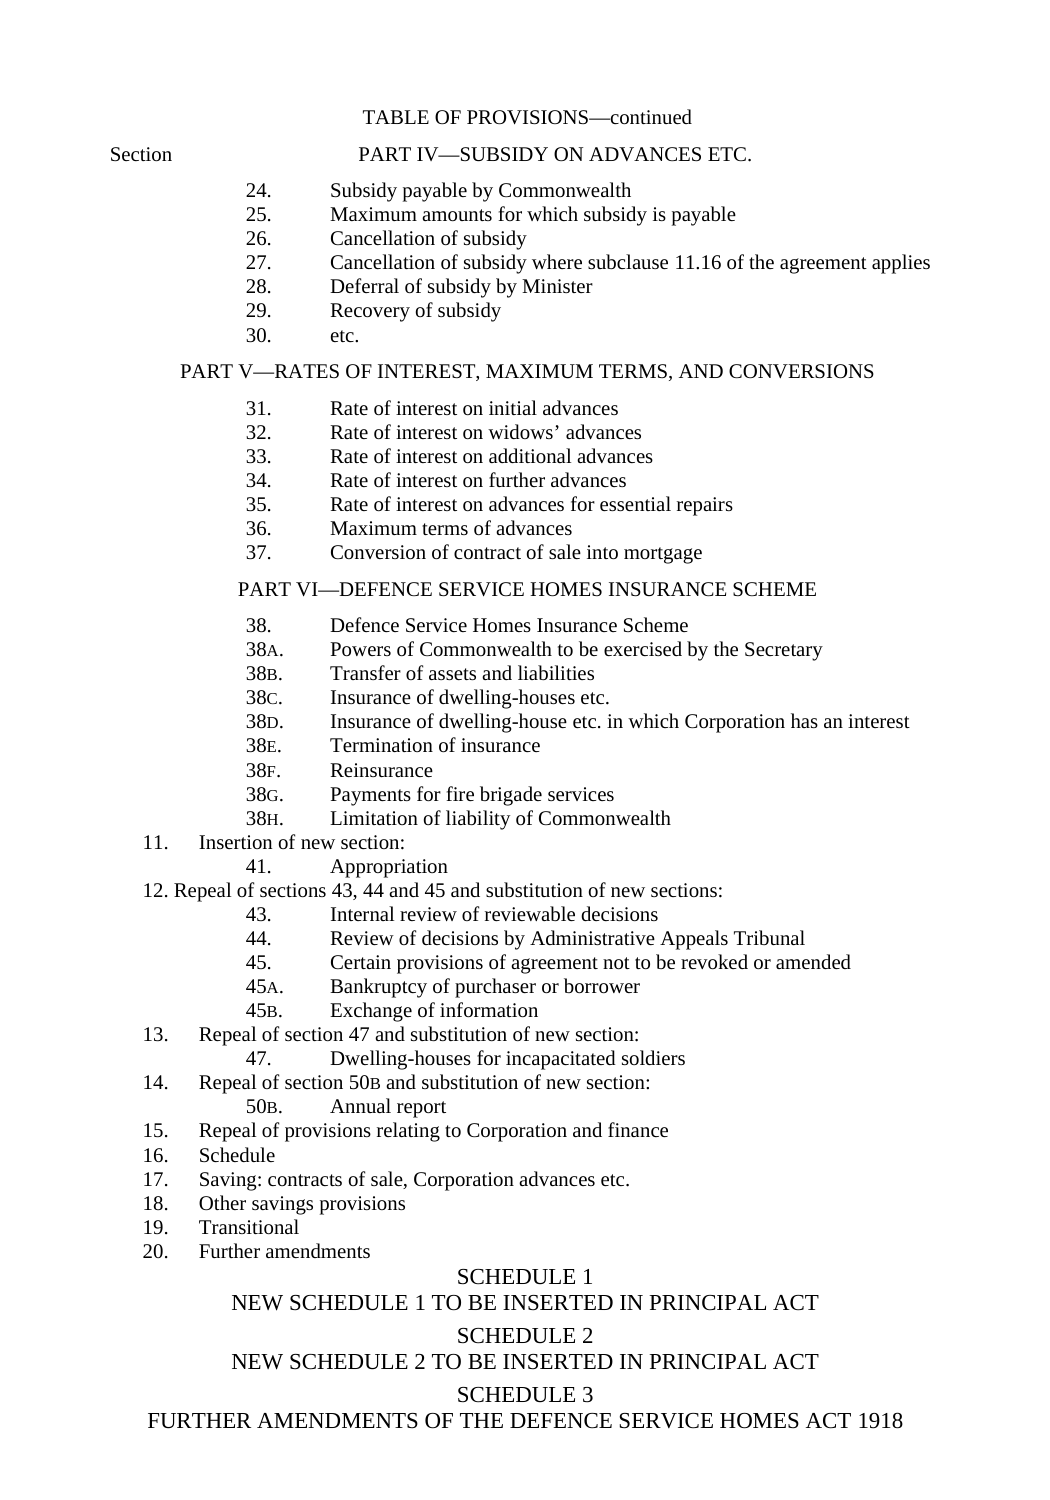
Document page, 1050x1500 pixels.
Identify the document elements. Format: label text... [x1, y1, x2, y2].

text 12. Repeal of sections 43, 44 and 45 and substitution of new sections: [105, 878, 945, 902]
text 38b. Transfer of assets and liabilities [246, 661, 945, 685]
text 45b. Exchange of information [246, 998, 945, 1022]
text 37. Conversion of contract of sale into mortgage [246, 540, 945, 564]
text 30. etc. [246, 322, 945, 347]
text 41. Appropriation [246, 854, 945, 878]
text SCHEDULE 1 [105, 1263, 945, 1289]
text 26. Cancellation of subsidy [246, 226, 945, 250]
text Section PART IV—SUBSIDY ON ADVANCES ETC. [109, 142, 945, 166]
text 15. Repeal of provisions relating to Corporation and finance [105, 1118, 945, 1142]
text 38f. Reinsurance [246, 757, 945, 782]
text 35. Rate of interest on advances for essential repairs [246, 492, 945, 516]
text 45a. Bankruptcy of purchaser or borrower [246, 974, 945, 998]
text 33. Rate of interest on additional advances [246, 444, 945, 468]
text 34. Rate of interest on further advances [246, 468, 945, 492]
text 20. Further amendments [105, 1239, 945, 1263]
text 38g. Payments for fire brigade services [246, 782, 945, 806]
text 38a. Powers of Commonwealth to be exercised by the Secretary [246, 637, 945, 661]
text 36. Maximum terms of advances [246, 516, 945, 540]
text 38. Defence Service Homes Insurance Scheme [246, 613, 945, 637]
text 29. Recovery of subsidy [246, 298, 945, 322]
text 47. Dwelling-houses for incapacitated soldiers [246, 1046, 945, 1070]
text 17. Saving: contracts of sale, Corporation advances etc. [105, 1167, 945, 1191]
text 11. Insertion of new section: [105, 830, 945, 854]
text 25. Maximum amounts for which subsidy is payable [246, 202, 945, 226]
text 43. Internal review of reviewable decisions [246, 902, 945, 926]
text 14. Repeal of section 50b and substitution of new section: [105, 1070, 945, 1094]
text 19. Transitional [105, 1215, 945, 1239]
text 31. Rate of interest on initial advances [246, 396, 945, 420]
text 38e. Termination of insurance [246, 733, 945, 757]
text 24. Subsidy payable by Commonwealth [246, 178, 945, 202]
text NEW SCHEDULE 1 TO BE INSERTED IN PRINCIPAL ACT [105, 1289, 945, 1316]
text PART VI—DEFENCE SERVICE HOMES INSURANCE SCHEME [109, 577, 945, 601]
text 16. Schedule [105, 1142, 945, 1167]
text 38h. Limitation of liability of Commonwealth [246, 806, 945, 830]
text 32. Rate of interest on widows’ advances [246, 420, 945, 444]
text 28. Deferral of subsidy by Minister [246, 274, 945, 298]
text 44. Review of decisions by Administrative Appeals Tribunal [246, 926, 945, 950]
text SCHEDULE 3 [105, 1381, 945, 1407]
text 38d. Insurance of dwelling-house etc. in which Corporation has an interest [246, 709, 945, 733]
text 13. Repeal of section 47 and substitution of new section: [105, 1022, 945, 1046]
text 38c. Insurance of dwelling-houses etc. [246, 685, 945, 709]
text 45. Certain provisions of agreement not to be revoked or amended [246, 950, 945, 974]
text SCHEDULE 2 [105, 1322, 945, 1348]
text FURTHER AMENDMENTS OF THE DEFENCE SERVICE HOMES ACT 1918 [105, 1407, 945, 1433]
text TABLE OF PROVISIONS—continued [109, 105, 945, 129]
text 50b. Annual report [246, 1094, 945, 1118]
text 27. Cancellation of subsidy where subclause 11.16 of the agreement applies [246, 250, 945, 274]
text 18. Other savings provisions [105, 1191, 945, 1215]
text PART V—RATES OF INTEREST, MAXIMUM TERMS, AND CONVERSIONS [109, 359, 945, 383]
text NEW SCHEDULE 2 TO BE INSERTED IN PRINCIPAL ACT [105, 1348, 945, 1374]
